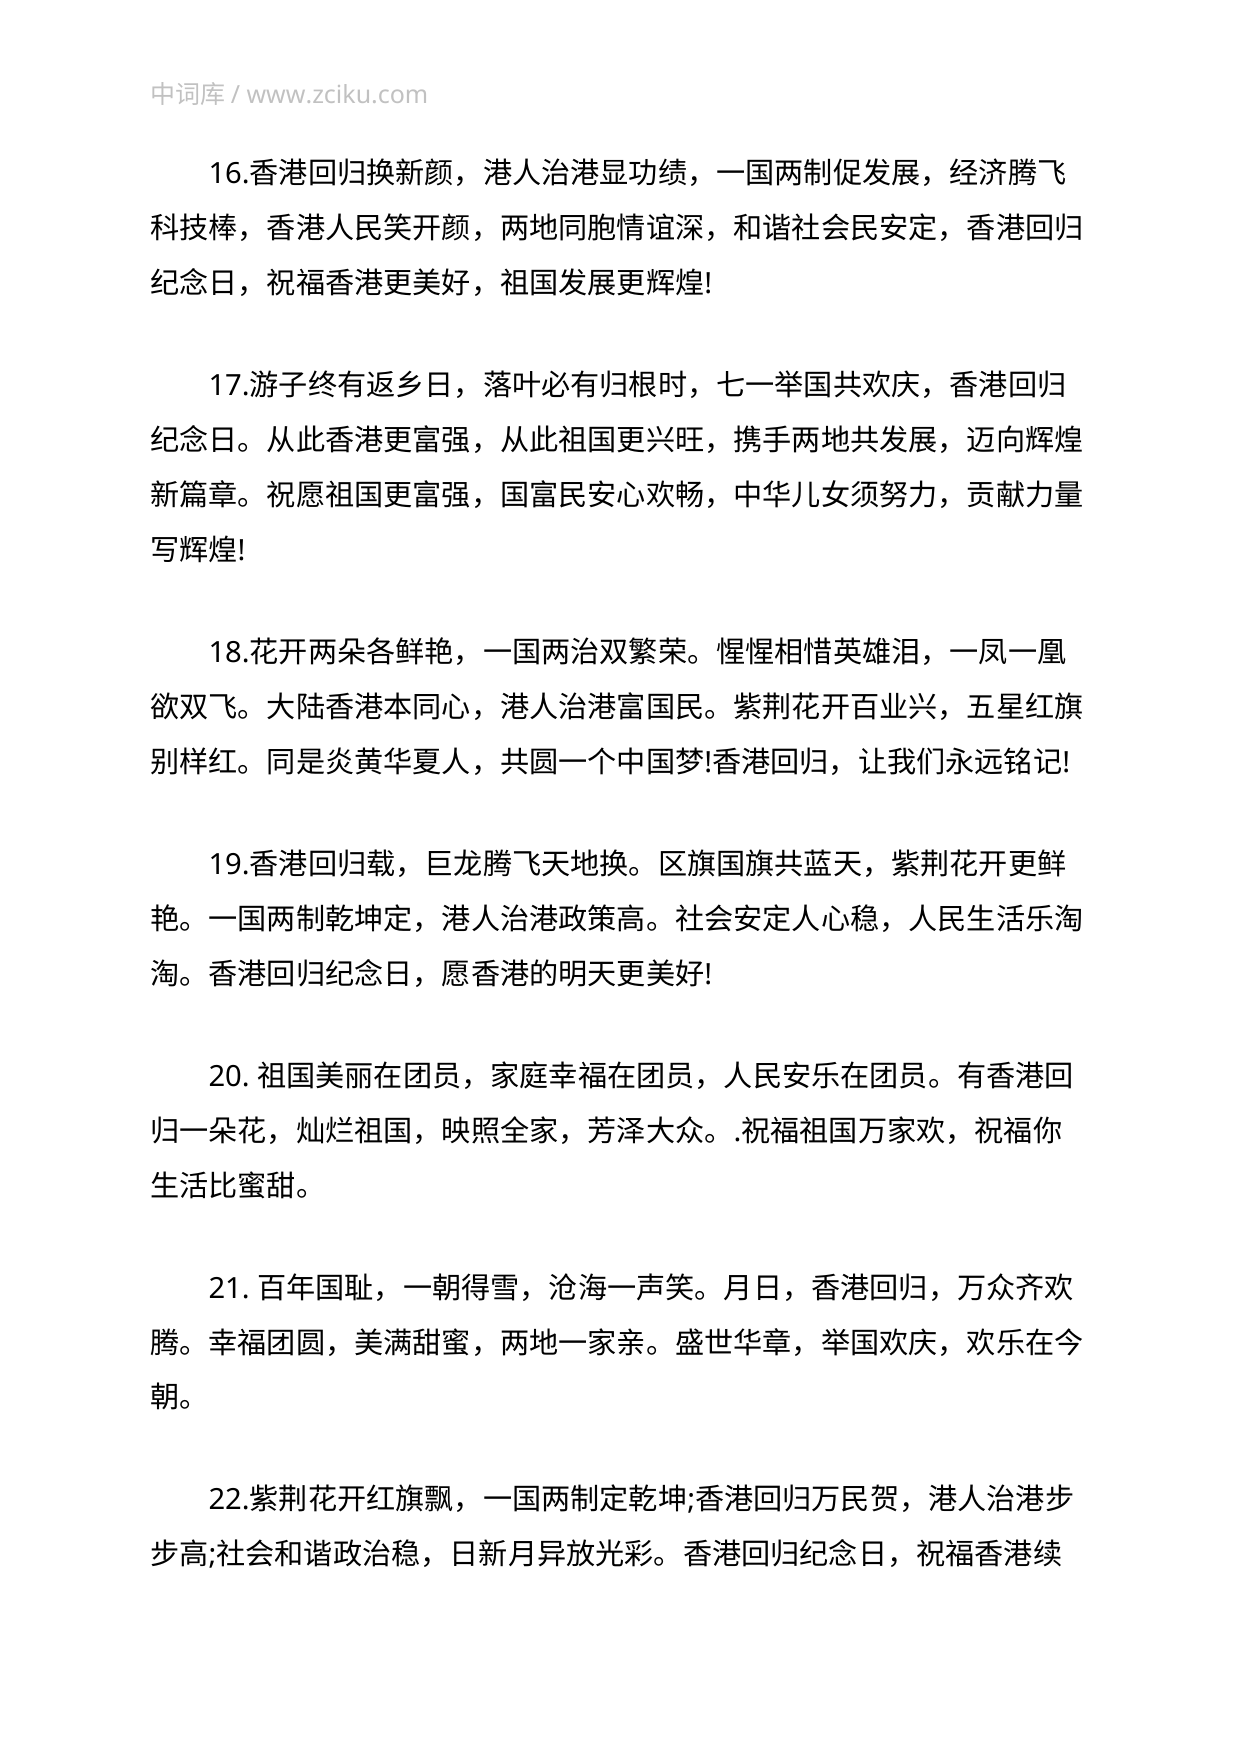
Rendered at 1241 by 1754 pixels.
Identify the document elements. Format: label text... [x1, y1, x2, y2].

text 17.游子终有返乡日，落叶必有归根时，七一举国共欢庆，香港回归纪念日。从此香港更富强，从此祖国更兴旺，携手两地共发展，迈向辉煌新篇章。祝愿祖国更富强，国富民安心欢畅，中华儿女须努力，贡献力量写辉煌! [150, 362, 1090, 569]
text 16.香港回归换新颜，港人治港显功绩，一国两制促发展，经济腾飞科技棒，香港人民笑开颜，两地同胞情谊深，和谐社会民安定，香港回归纪念日，祝福香港更美好，祖国发展更辉煌! [150, 150, 1090, 302]
text 21. 百年国耻，一朝得雪，沧海一声笑。月日，香港回归，万众齐欢腾。幸福团圆，美满甜蜜，两地一家亲。盛世华章，举国欢庆，欢乐在今朝。 [150, 1264, 1090, 1416]
text 20. 祖国美丽在团员，家庭幸福在团员，人民安乐在团员。有香港回归一朵花，灿烂祖国，映照全家，芳泽大众。.祝福祖国万家欢，祝福你生活比蜜甜。 [150, 1052, 1090, 1205]
text 18.花开两朵各鲜艳，一国两治双繁荣。惺惺相惜英雄泪，一凤一凰欲双飞。大陆香港本同心，港人治港富国民。紫荆花开百业兴，五星红旗别样红。同是炎黄华夏人，共圆一个中国梦!香港回归，让我们永远铭记! [150, 629, 1090, 781]
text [150, 1476, 1090, 1573]
text 19.香港回归载，巨龙腾飞天地换。区旗国旗共蓝天，紫荆花开更鲜艳。一国两制乾坤定，港人治港政策高。社会安定人心稳，人民生活乐淘淘。香港回归纪念日，愿香港的明天更美好! [150, 841, 1090, 993]
